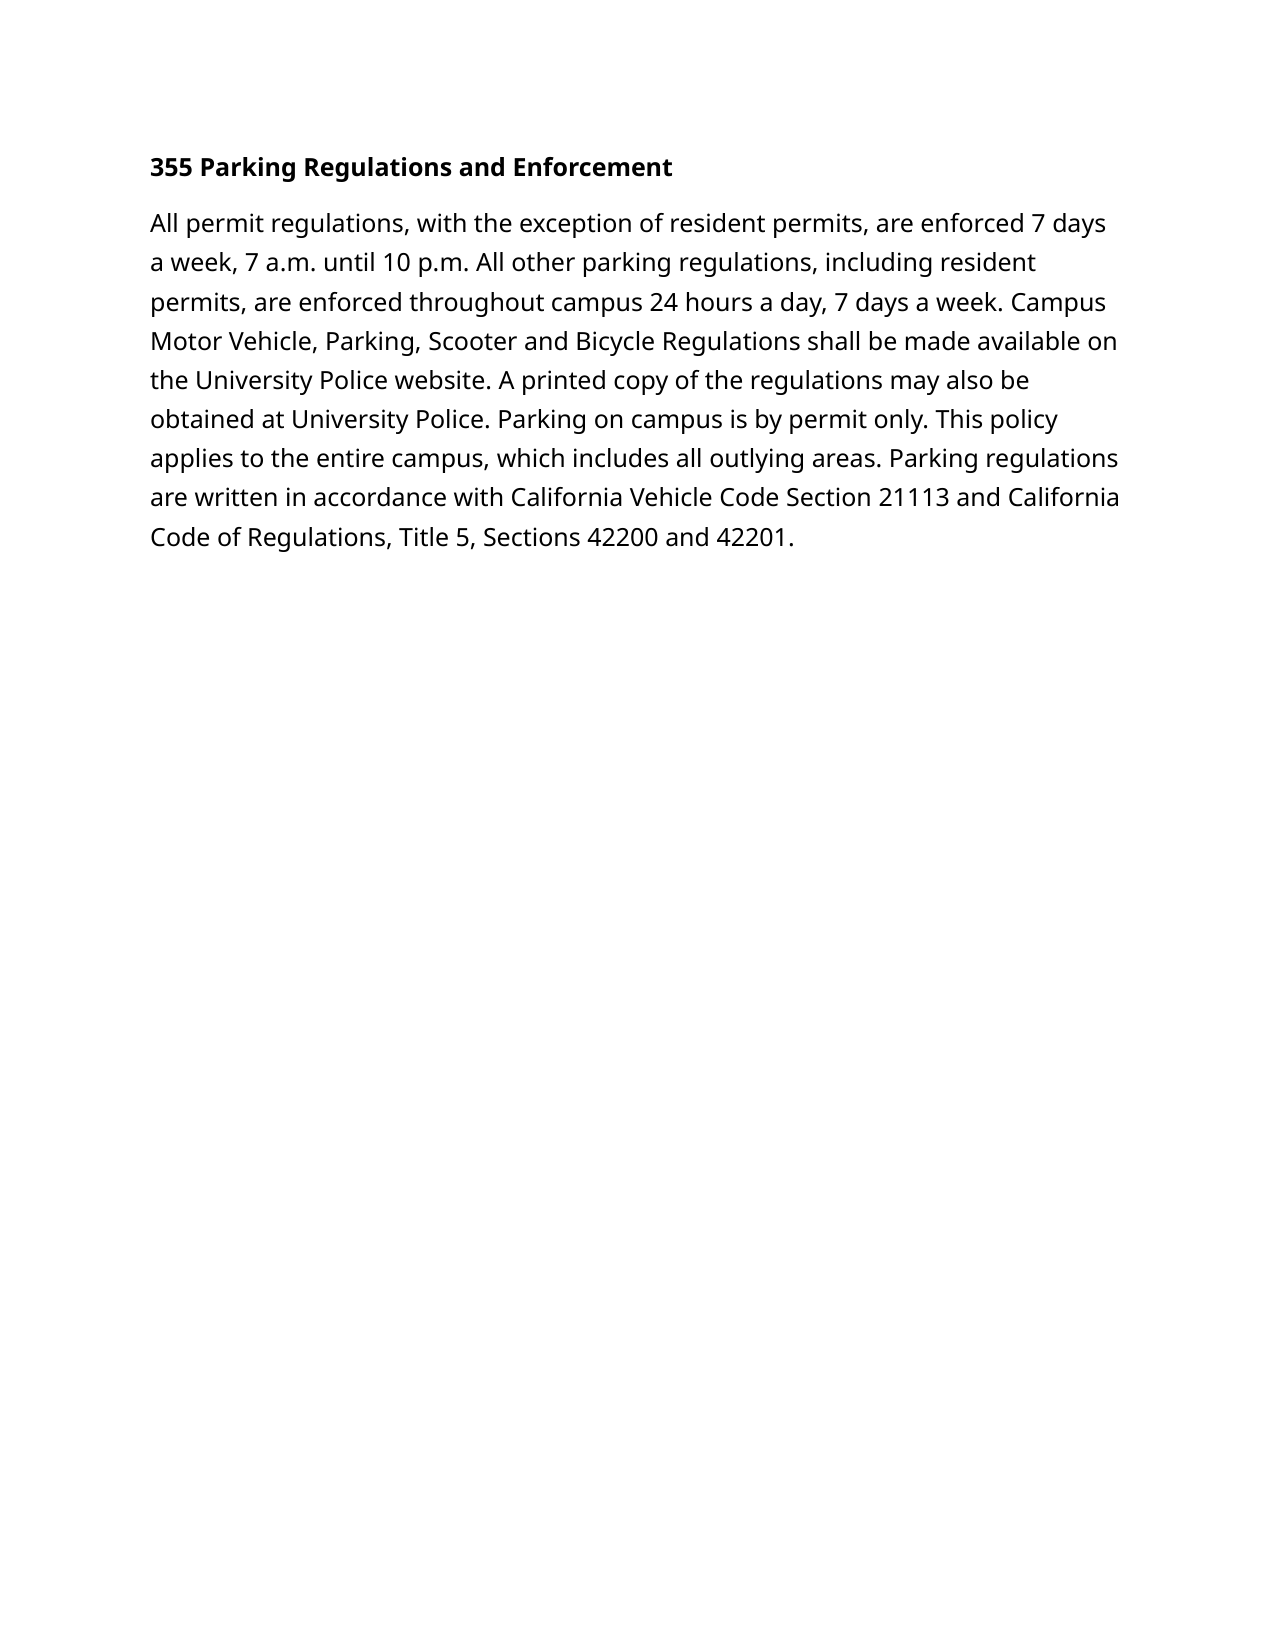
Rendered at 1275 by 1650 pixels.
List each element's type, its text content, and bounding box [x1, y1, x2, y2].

text 355 Parking Regulations and Enforcement [150, 150, 1125, 184]
text All permit regulations, with the exception of resident permits, are enforced 7 days a week, 7 a.m. until 10 p.m. All other parking regulations, including resident permits, are enforced throughout campus 24 hours a day, 7 days a week. Campus Motor Vehicle, Parking, Scooter and Bicycle Regulations shall be made available on the University Police website. A printed copy of the regulations may also be obtained at University Police. Parking on campus is by permit only. This policy applies to the entire campus, which includes all outlying areas. Parking regulations are written in accordance with California Vehicle Code Section 21113 and California Code of Regulations, Title 5, Sections 42200 and 42201. [150, 206, 1125, 553]
